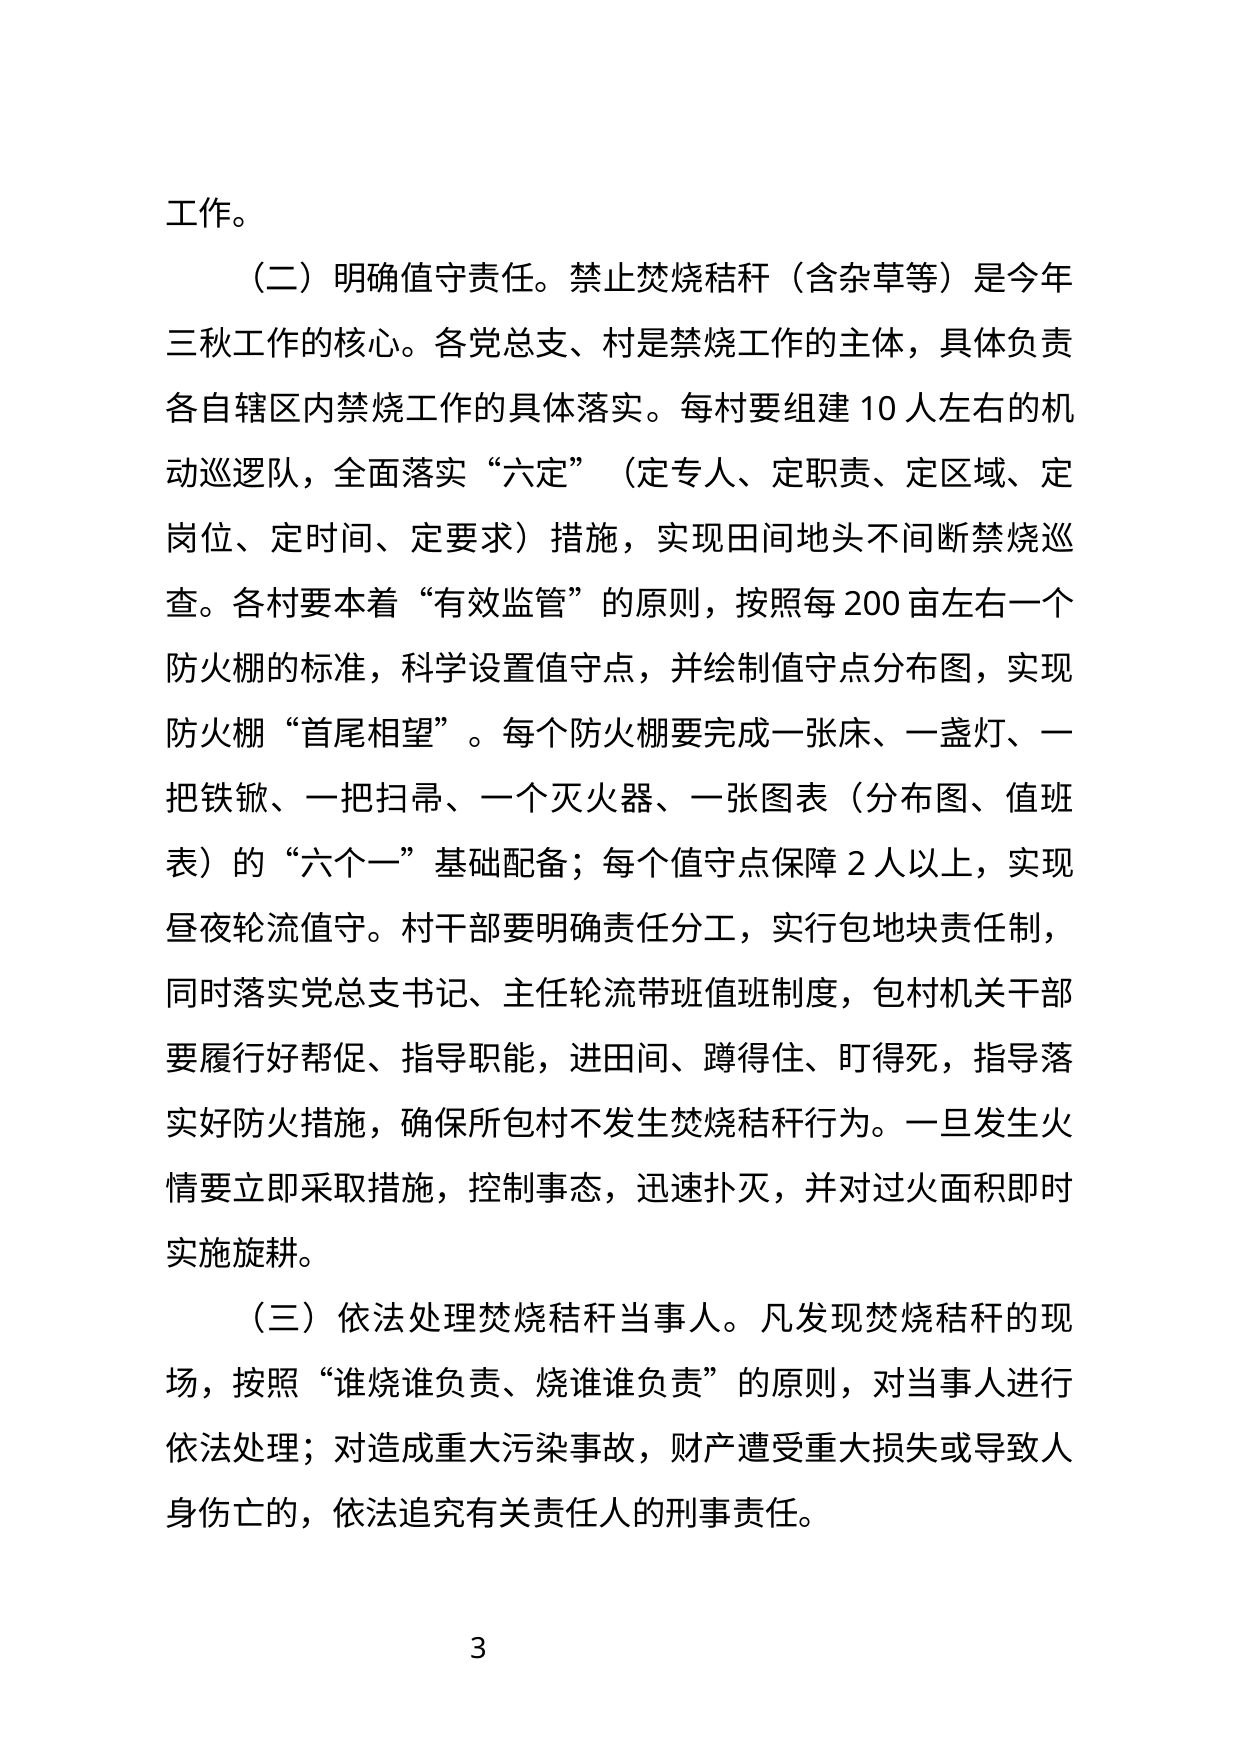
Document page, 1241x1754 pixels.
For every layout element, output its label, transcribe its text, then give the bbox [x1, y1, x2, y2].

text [165, 178, 1075, 243]
text （二）明确值守责任。禁止焚烧秸秆（含杂草等）是今年三秋工作的核心。各党总支、村是禁烧工作的主体，具体负责各自辖区内禁烧工作的具体落实。每村要组建10人左右的机动巡逻队，全面落实“六定”（定专人、定职责、定区域、定岗位、定时间、定要求）措施，实现田间地头不间断禁烧巡查。各村要本着“有效监管”的原则，按照每200亩左右一个防火棚的标准，科学设置值守点，并绘制值守点分布图，实现防火棚“首尾相望”。每个防火棚要完成一张床、一盏灯、一把铁锨、一把扫帚、一个灭火器、一张图表（分布图、值班表）的“六个一”基础配备；每个值守点保障2人以上，实现昼夜轮流值守。村干部要明确责任分工，实行包地块责任制，同时落实党总支书记、主任轮流带班值班制度，包村机关干部要履行好帮促、指导职能，进田间、蹲得住、盯得死，指导落实好防火措施，确保所包村不发生焚烧秸秆行为。一旦发生火情要立即采取措施，控制事态，迅速扑灭，并对过火面积即时实施旋耕。 [165, 243, 1075, 1283]
text （三）依法处理焚烧秸秆当事人。凡发现焚烧秸秆的现场，按照“谁烧谁负责、烧谁谁负责”的原则，对当事人进行依法处理；对造成重大污染事故，财产遭受重大损失或导致人身伤亡的，依法追究有关责任人的刑事责任。 [165, 1283, 1075, 1543]
